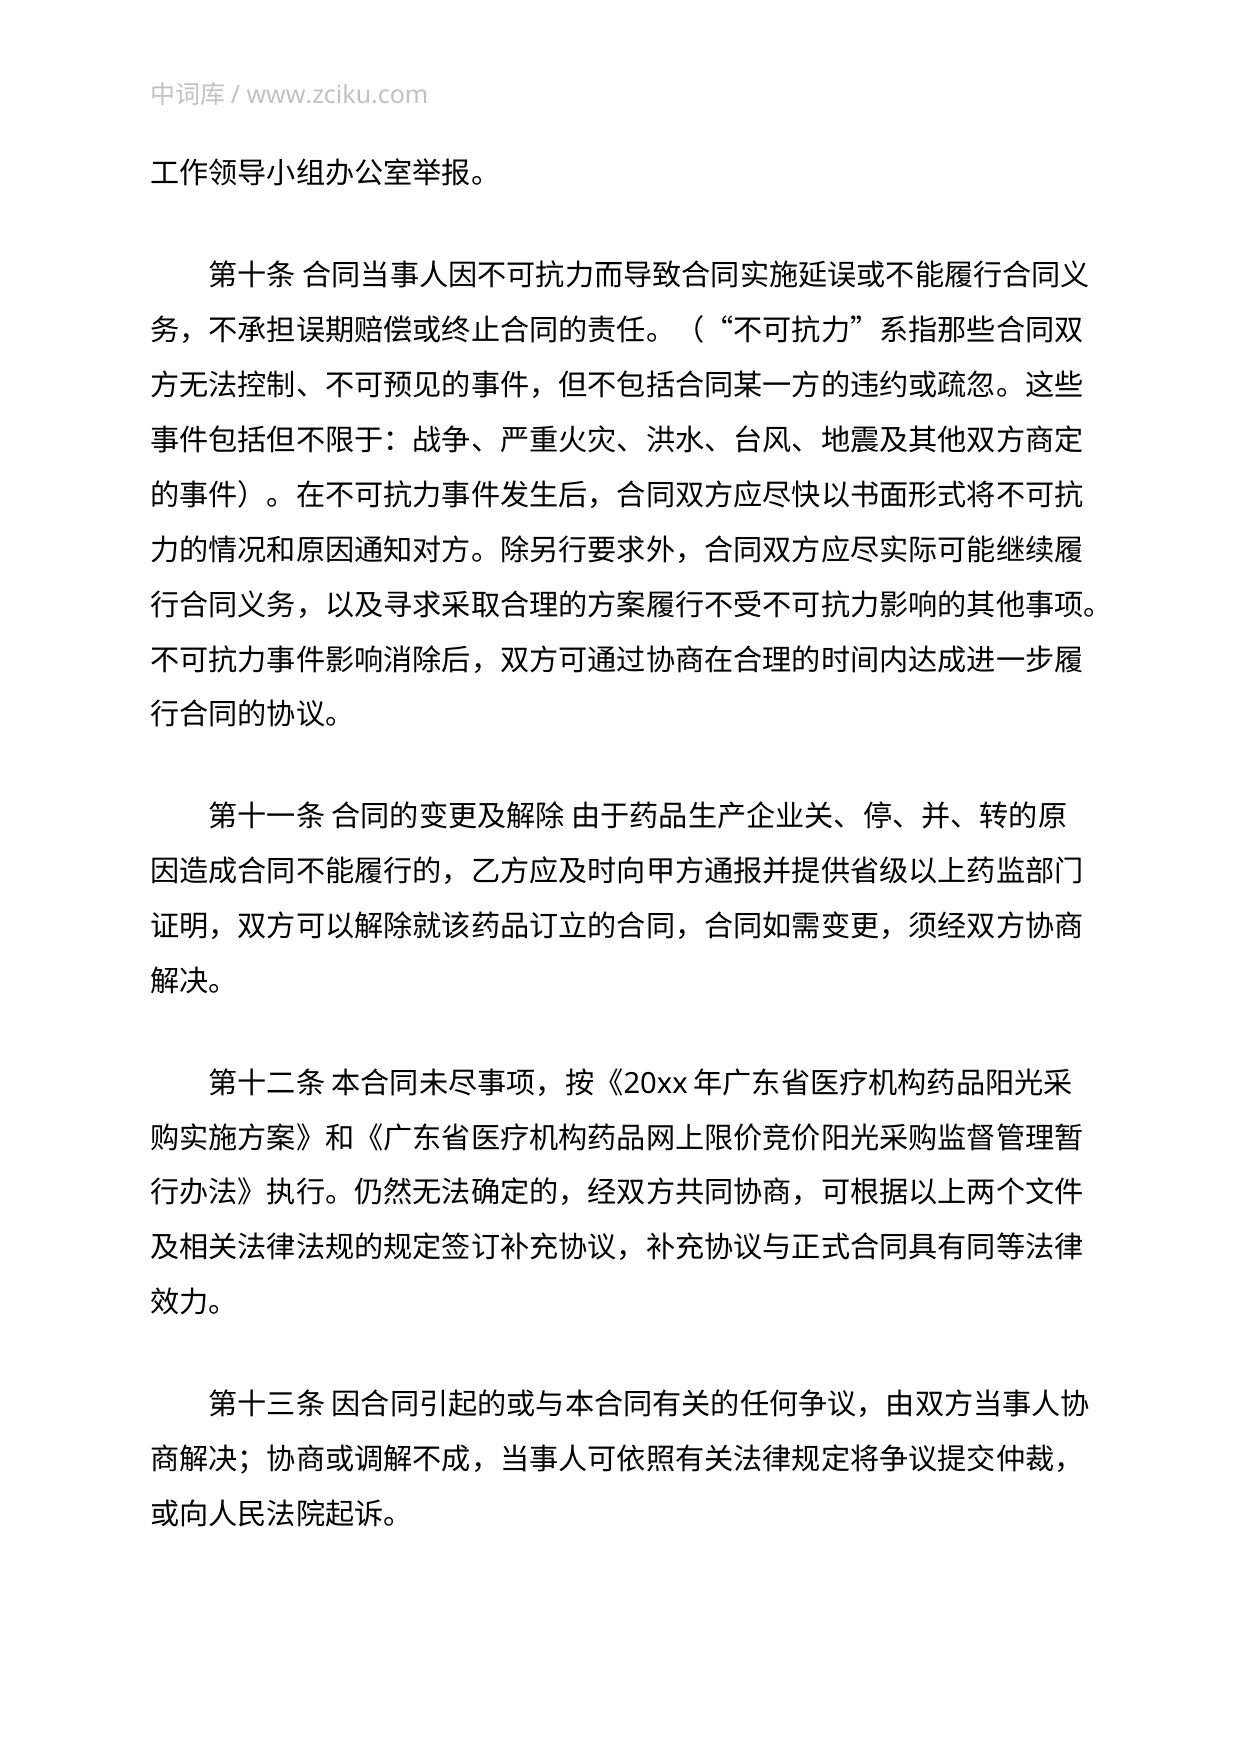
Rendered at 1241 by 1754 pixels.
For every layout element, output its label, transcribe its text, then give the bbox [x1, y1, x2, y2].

text 第十一条 合同的变更及解除 由于药品生产企业关、停、并、转的原因造成合同不能履行的，乙方应及时向甲方通报并提供省级以上药监部门证明，双方可以解除就该药品订立的合同，合同如需变更，须经双方协商解决。 [150, 793, 1090, 1000]
text 第十二条 本合同未尽事项，按《20xx年广东省医疗机构药品阳光采购实施方案》和《广东省医疗机构药品网上限价竞价阳光采购监督管理暂行办法》执行。仍然无法确定的，经双方共同协商，可根据以上两个文件及相关法律法规的规定签订补充协议，补充协议与正式合同具有同等法律效力。 [150, 1059, 1090, 1321]
text 第十条 合同当事人因不可抗力而导致合同实施延误或不能履行合同义务，不承担误期赔偿或终止合同的责任。（“不可抗力”系指那些合同双方无法控制、不可预见的事件，但不包括合同某一方的违约或疏忽。这些事件包括但不限于：战争、严重火灾、洪水、台风、地震及其他双方商定的事件）。在不可抗力事件发生后，合同双方应尽快以书面形式将不可抗力的情况和原因通知对方。除另行要求外，合同双方应尽实际可能继续履行合同义务，以及寻求采取合理的方案履行不受不可抗力影响的其他事项。不可抗力事件影响消除后，双方可通过协商在合理的时间内达成进一步履行合同的协议。 [150, 252, 1090, 733]
text 第十三条 因合同引起的或与本合同有关的任何争议，由双方当事人协商解决；协商或调解不成，当事人可依照有关法律规定将争议提交仲裁，或向人民法院起诉。 [150, 1381, 1090, 1533]
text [150, 150, 1090, 192]
